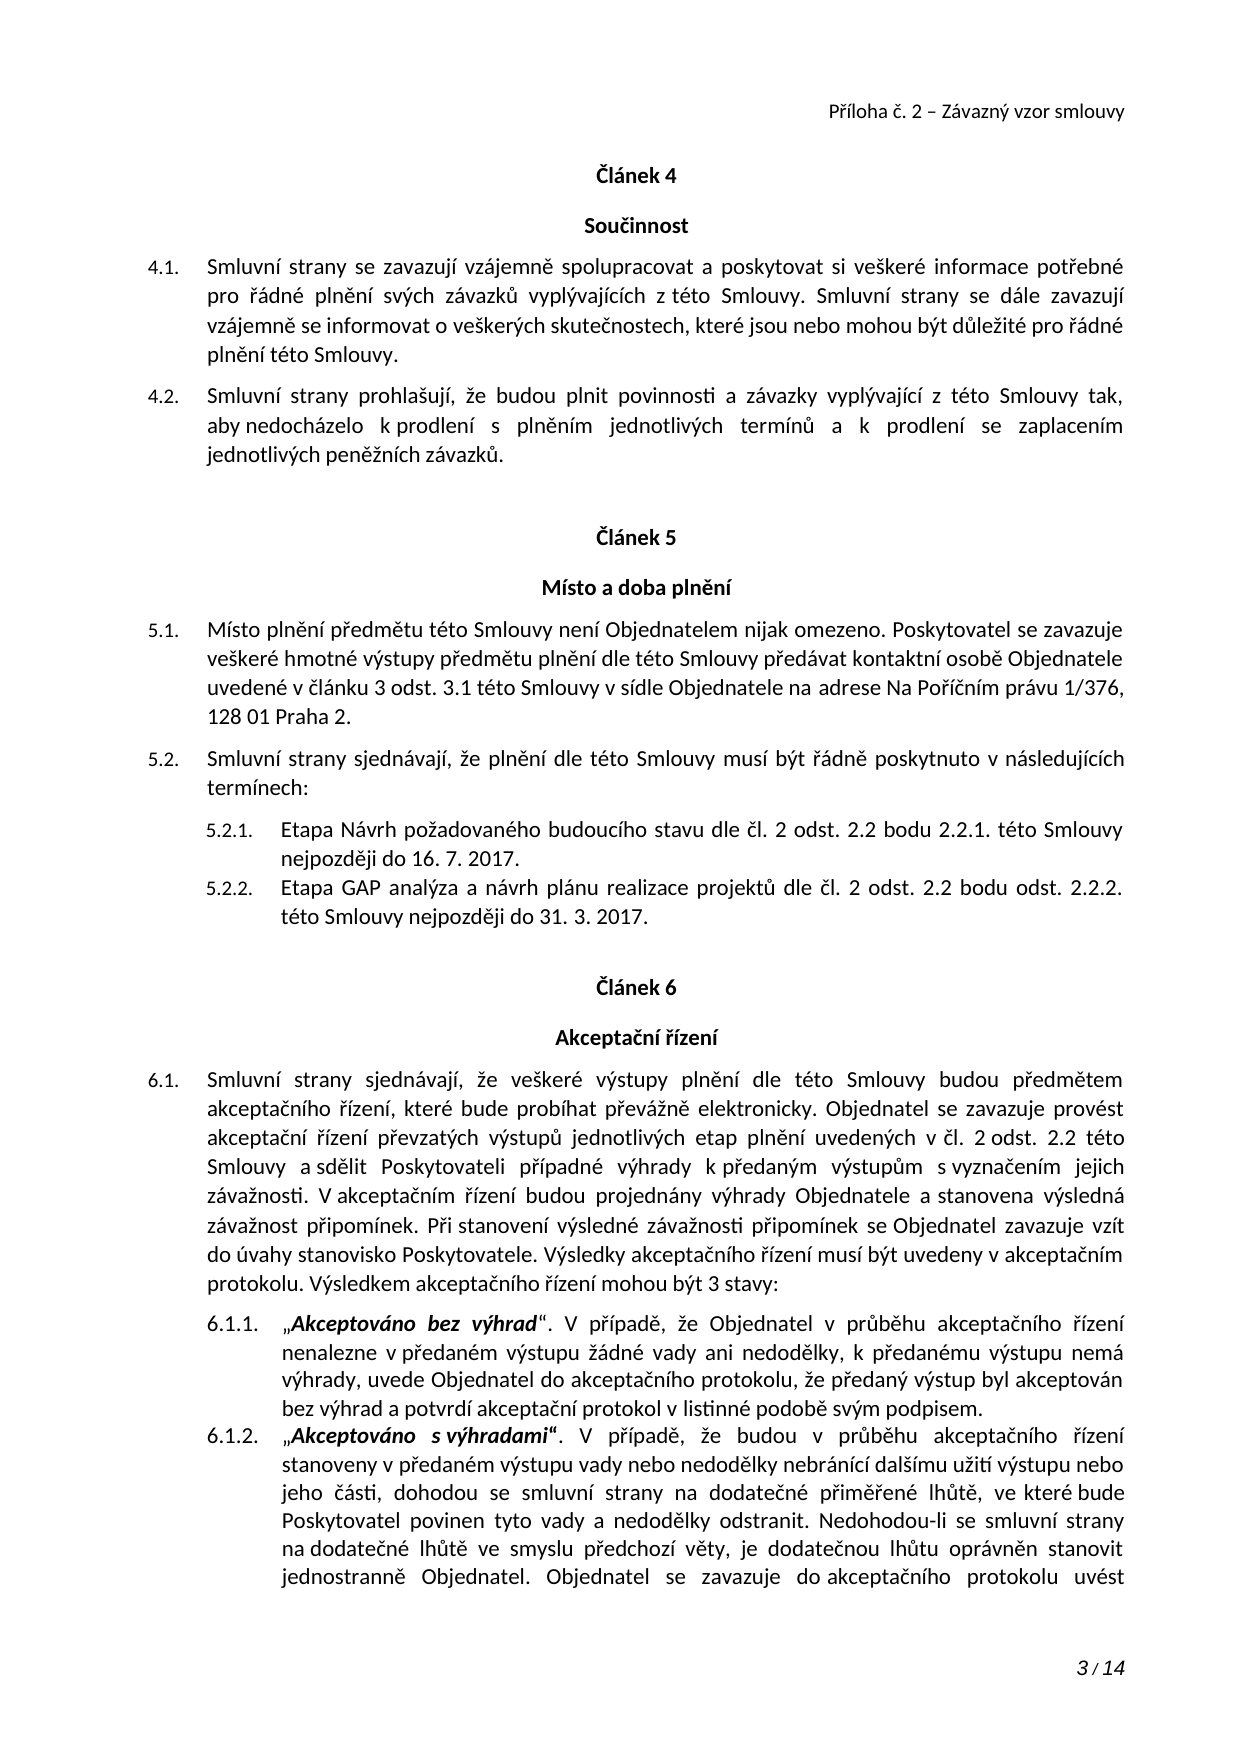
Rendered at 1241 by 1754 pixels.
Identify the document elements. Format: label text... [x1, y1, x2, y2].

text Článek 6 [148, 972, 1125, 1001]
text Článek 4 [148, 159, 1125, 189]
text Článek 5 [148, 522, 1125, 551]
text Místo a doba plnění [148, 572, 1125, 601]
list „Akceptováno bez výhrad“. V případě, že Objednatel v průběhu akceptačního řízení nenalezne v předaném výstupu žádné vady ani nedodělky, k předanému výstupu nemá výhrady, uvede Objednatel do akceptačního protokolu, že předaný výstup byl akceptován bez výhrad a potvrdí akceptační protokol v listinné podobě svým podpisem. [207, 1309, 1125, 1422]
text Součinnost [148, 209, 1125, 239]
text Akceptační řízení [148, 1022, 1125, 1051]
list Smluvní strany prohlašují, že budou plnit povinnosti a závazky vyplývající z této Smlouvy tak, aby nedocházelo k prodlení s plněním jednotlivých termínů a k prodlení se zaplacením jednotlivých peněžních závazků. [148, 380, 1125, 468]
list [207, 1422, 1125, 1590]
list Smluvní strany sjednávají, že veškeré výstupy plnění dle této Smlouvy budou předmětem akceptačního řízení, které bude probíhat převážně elektronicky. Objednatel se zavazuje provést akceptační řízení převzatých výstupů jednotlivých etap plnění uvedených v čl. 2 odst. 2.2 této Smlouvy a sdělit Poskytovateli případné výhrady k předaným výstupům s vyznačením jejich závažnosti. V akceptačním řízení budou projednány výhrady Objednatele a stanovena výsledná závažnost připomínek. Při stanovení výsledné závažnosti připomínek se Objednatel zavazuje vzít do úvahy stanovisko Poskytovatele. Výsledky akceptačního řízení musí být uvedeny v akceptačním protokolu. Výsledkem akceptačního řízení mohou být 3 stavy: [148, 1064, 1125, 1297]
list Etapa GAP analýza a návrh plánu realizace projektů dle čl. 2 odst. 2.2 bodu odst. 2.2.2. této Smlouvy nejpozději do 31. 3. 2017. [206, 872, 1125, 930]
list Smluvní strany se zavazují vzájemně spolupracovat a poskytovat si veškeré informace potřebné pro řádné plnění svých závazků vyplývajících z této Smlouvy. Smluvní strany se dále zavazují vzájemně se informovat o veškerých skutečnostech, které jsou nebo mohou být důležité pro řádné plnění této Smlouvy. [148, 251, 1125, 368]
list Smluvní strany sjednávají, že plnění dle této Smlouvy musí být řádně poskytnuto v následujících termínech: [148, 743, 1125, 801]
list Místo plnění předmětu této Smlouvy není Objednatelem nijak omezeno. Poskytovatel se zavazuje veškeré hmotné výstupy předmětu plnění dle této Smlouvy předávat kontaktní osobě Objednatele uvedené v článku 3 odst. 3.1 této Smlouvy v sídle Objednatele na adrese Na Poříčním právu 1/376, 128 01 Praha 2. [148, 614, 1125, 730]
list Etapa Návrh požadovaného budoucího stavu dle čl. 2 odst. 2.2 bodu 2.2.1. této Smlouvy nejpozději do 16. 7. 2017. [206, 814, 1125, 872]
